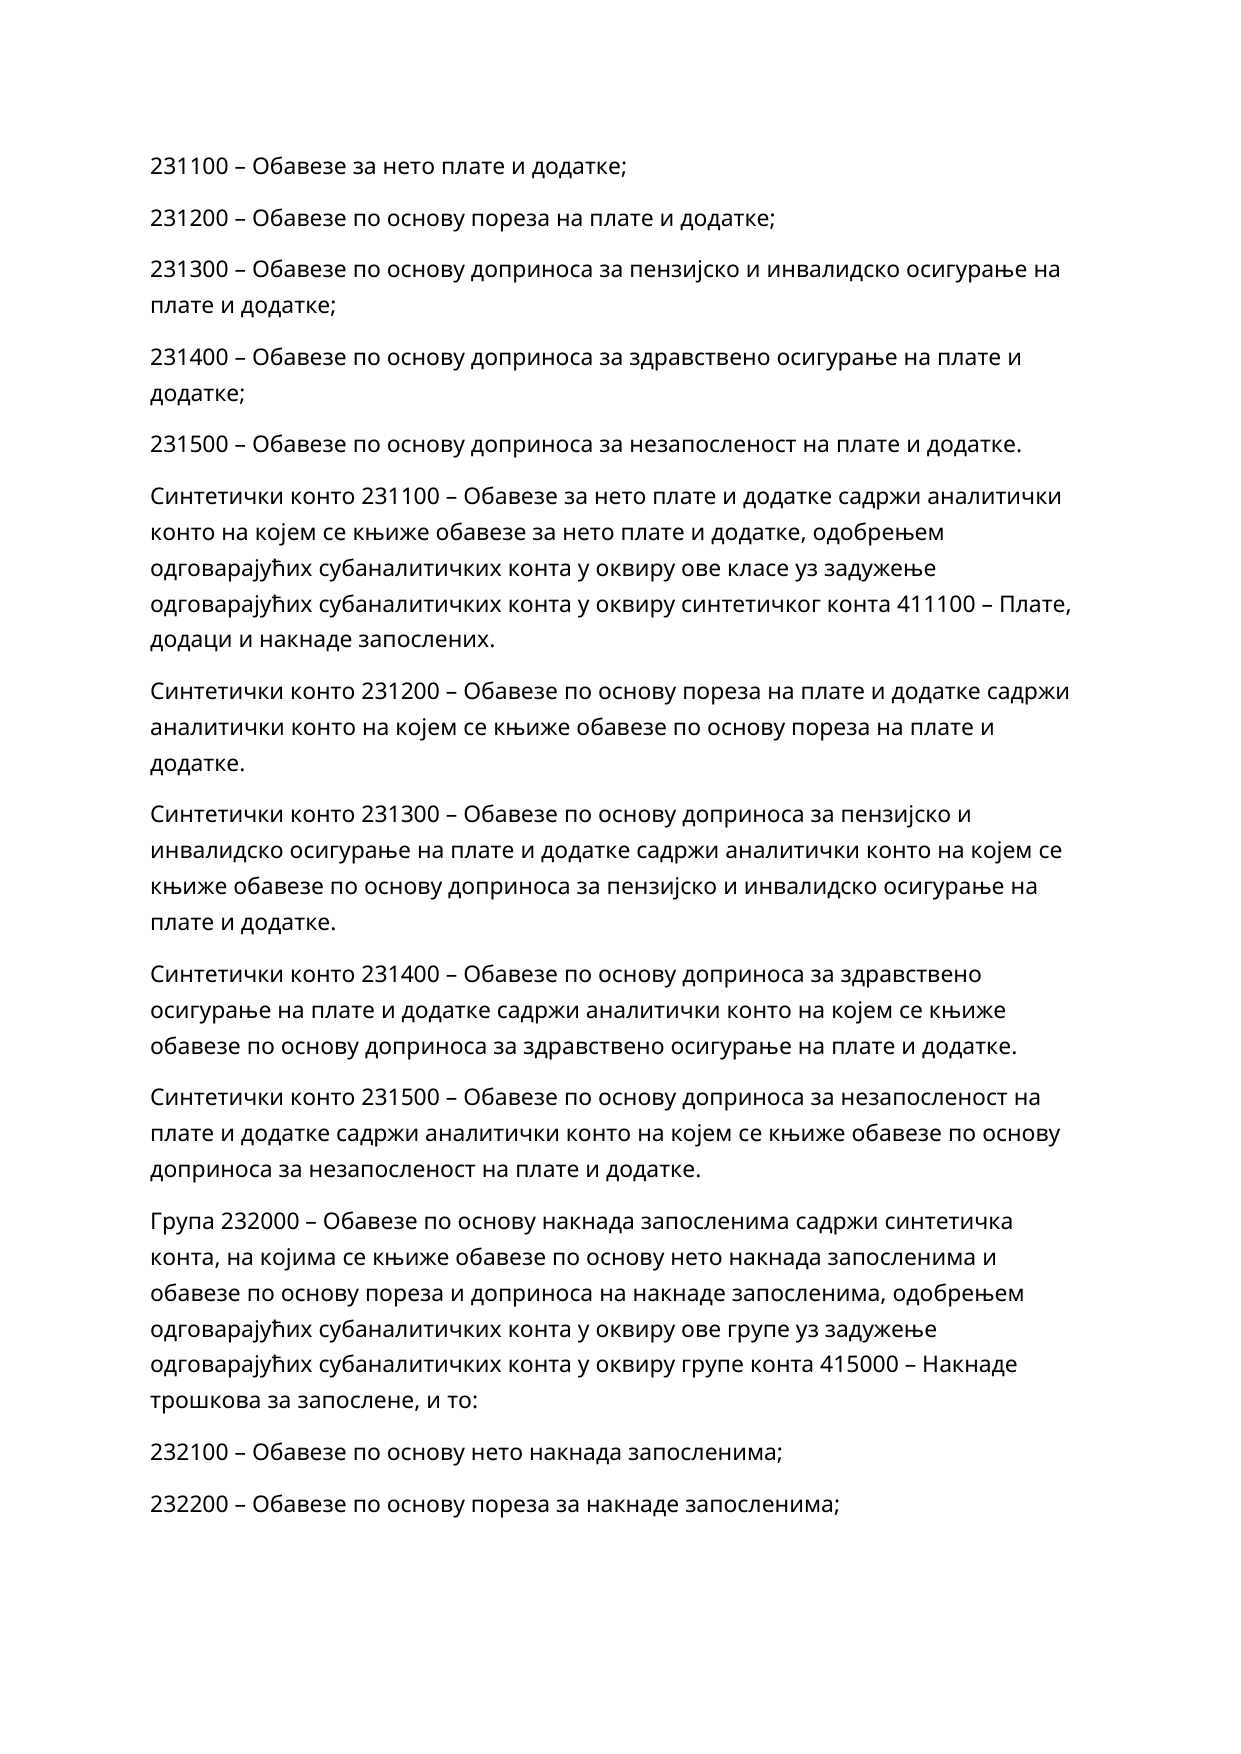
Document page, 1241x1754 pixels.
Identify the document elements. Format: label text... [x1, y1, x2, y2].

text Група 232000 – Обавезе по основу накнада запосленима садржи синтетичка конта, на којима се књиже обавезе по основу нето накнада запосленима и обавезе по основу пореза и доприноса на накнаде запосленима, одобрењем одговарајућих субаналитичких конта у оквиру ове групе уз задужење одговарајућих субаналитичких конта у оквиру групе конта 415000 – Накнаде трошкова за запослене, и то: [150, 1205, 1090, 1416]
text 231300 – Обавезе по основу доприноса за пензијско и инвалидско осигурање на плате и додатке; [150, 253, 1090, 320]
text 232200 – Обавезе по основу пореза за накнаде запосленима; [150, 1487, 1090, 1519]
text Синтетички конто 231200 – Обавезе по основу пореза на плате и додатке садржи аналитички конто на којем се књиже обавезе по основу пореза на плате и додатке. [150, 675, 1090, 778]
text 231100 – Обавезе за нето плате и додатке; [150, 150, 1090, 181]
text 231500 – Обавезе по основу доприноса за незапосленост на плате и додатке. [150, 428, 1090, 459]
text 231400 – Обавезе по основу доприноса за здравствено осигурање на плате и додатке; [150, 341, 1090, 408]
text Синтетички конто 231100 – Обавезе за нето плате и додатке садржи аналитички конто на којем се књиже обавезе за нето плате и додатке, одобрењем одговарајућих субаналитичких конта у оквиру ове класе уз задужење одговарајућих субаналитичких конта у оквиру синтетичког конта 411100 – Плате, додаци и накнаде запослених. [150, 480, 1090, 655]
text 231200 – Обавезе по основу пореза на плате и додатке; [150, 202, 1090, 233]
text 232100 – Обавезе по основу нето накнада запосленима; [150, 1436, 1090, 1467]
text Синтетички конто 231500 – Обавезе по основу доприноса за незапосленост на плате и додатке садржи аналитички конто на којем се књиже обавезе по основу доприноса за незапосленост на плате и додатке. [150, 1081, 1090, 1184]
text Синтетички конто 231400 – Обавезе по основу доприноса за здравствено осигурање на плате и додатке садржи аналитички конто на којем се књиже обавезе по основу доприноса за здравствено осигурање на плате и додатке. [150, 958, 1090, 1061]
text Синтетички конто 231300 – Обавезе по основу доприноса за пензијско и инвалидско осигурање на плате и додатке садржи аналитички конто на којем се књиже обавезе по основу доприноса за пензијско и инвалидско осигурање на плате и додатке. [150, 798, 1090, 937]
